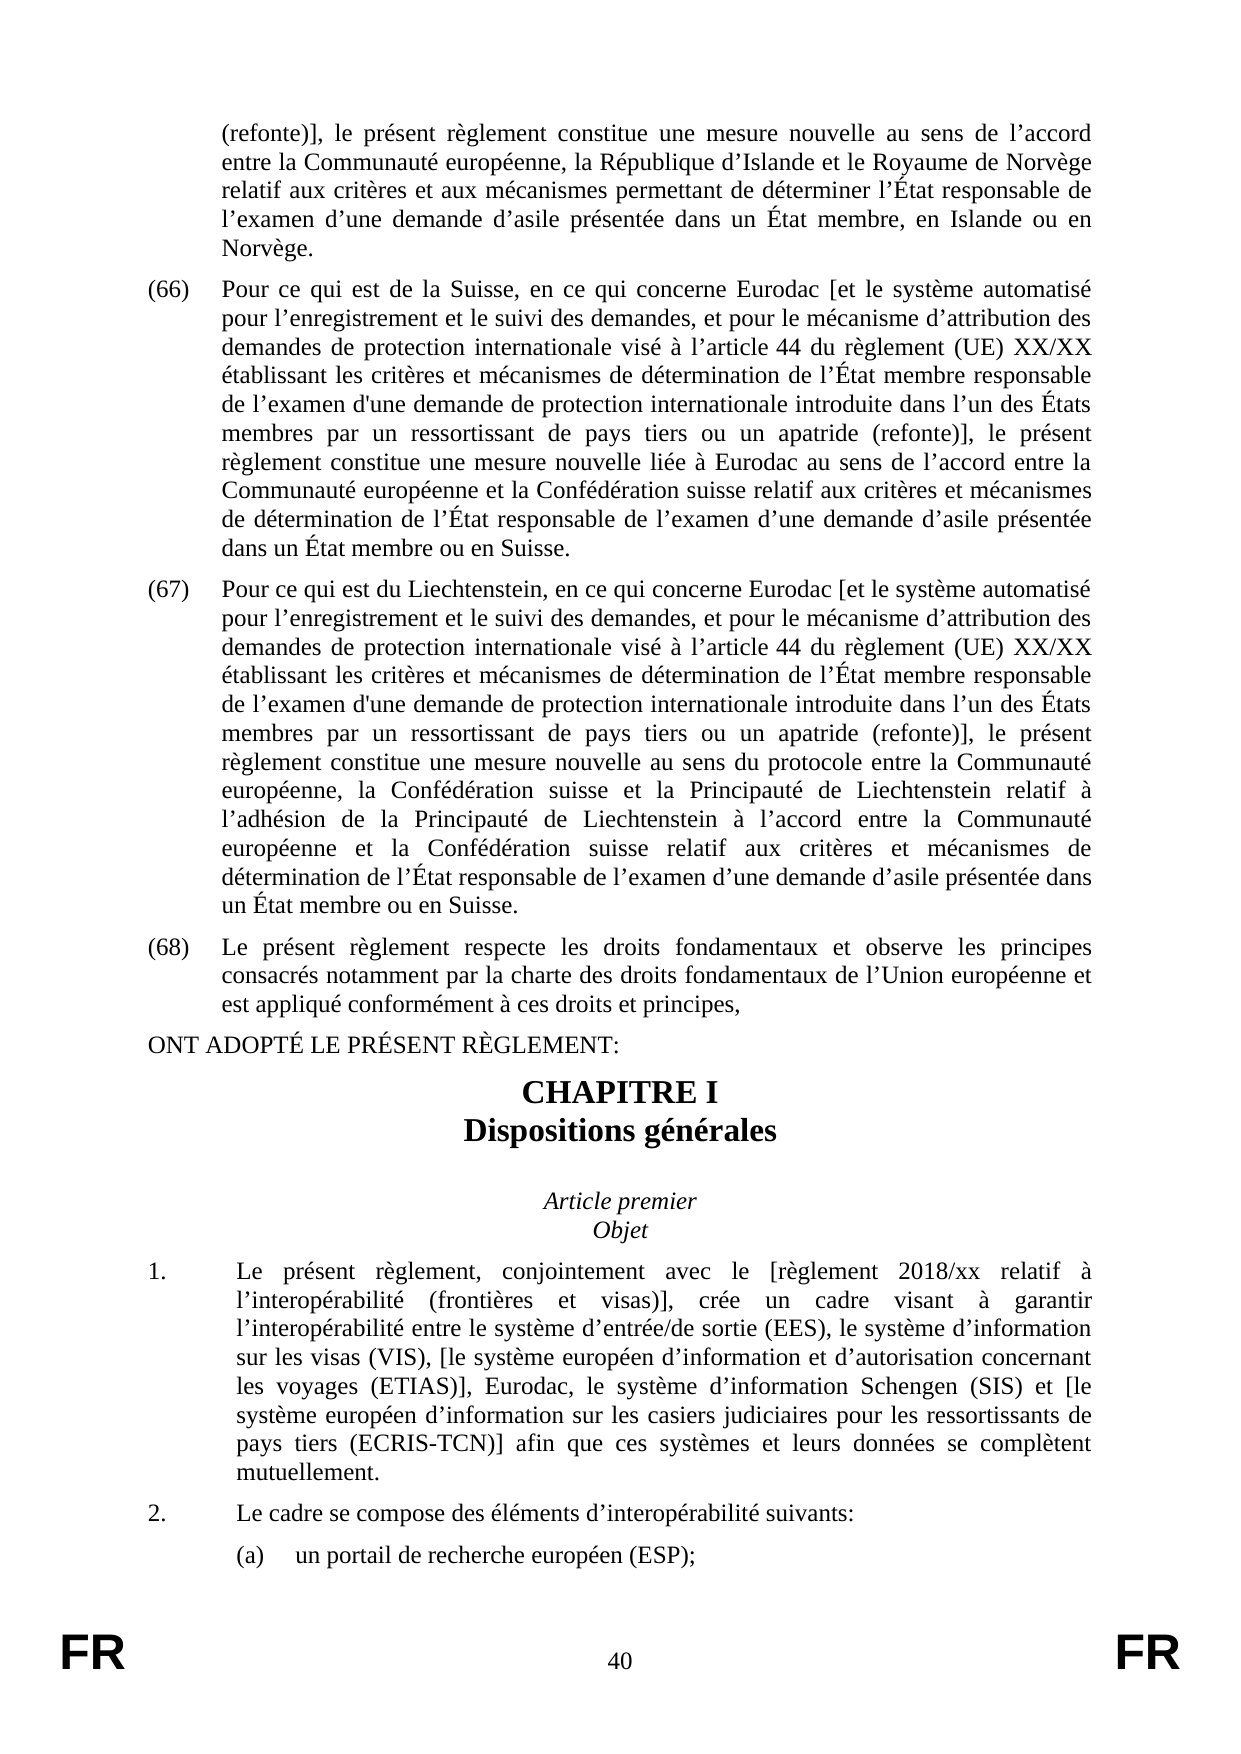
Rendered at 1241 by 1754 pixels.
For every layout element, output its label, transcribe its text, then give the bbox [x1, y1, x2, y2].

text Article premier [148, 1186, 1093, 1215]
text (66) Pour ce qui est de la Suisse, en ce qui concerne Eurodac [et le système automatisé pour l’enregistrement et le suivi des demandes, et pour le mécanisme d’attribution des demandes de protection internationale visé à l’article 44 du règlement (UE) XX/XX établissant les critères et mécanismes de détermination de l’État membre responsable de l’examen d'une demande de protection internationale introduite dans l’un des États membres par un ressortissant de pays tiers ou un apatride (refonte)], le présent règlement constitue une mesure nouvelle liée à Eurodac au sens de l’accord entre la Communauté européenne et la Confédération suisse relatif aux critères et mécanismes de détermination de l’État responsable de l’examen d’une demande d’asile présentée dans un État membre ou en Suisse. [148, 274, 1093, 562]
title CHAPITRE I Dispositions générales [148, 1072, 1093, 1148]
text 1. Le présent règlement, conjointement avec le [règlement 2018/xx relatif à l’interopérabilité (frontières et visas)], crée un cadre visant à garantir l’interopérabilité entre le système d’entrée/de sortie (EES), le système d’information sur les visas (VIS), [le système européen d’information et d’autorisation concernant les voyages (ETIAS)], Eurodac, le système d’information Schengen (SIS) et [le système européen d’information sur les casiers judiciaires pour les ressortissants de pays tiers (ECRIS-TCN)] afin que ces systèmes et leurs données se complètent mutuellement. [148, 1256, 1093, 1486]
text 2. Le cadre se compose des éléments d’interopérabilité suivants: [148, 1498, 1093, 1527]
text (67) Pour ce qui est du Liechtenstein, en ce qui concerne Eurodac [et le système automatisé pour l’enregistrement et le suivi des demandes, et pour le mécanisme d’attribution des demandes de protection internationale visé à l’article 44 du règlement (UE) XX/XX établissant les critères et mécanismes de détermination de l’État membre responsable de l’examen d'une demande de protection internationale introduite dans l’un des États membres par un ressortissant de pays tiers ou un apatride (refonte)], le présent règlement constitue une mesure nouvelle au sens du protocole entre la Communauté européenne, la Confédération suisse et la Principauté de Liechtenstein relatif à l’adhésion de la Principauté de Liechtenstein à l’accord entre la Communauté européenne et la Confédération suisse relatif aux critères et mécanismes de détermination de l’État responsable de l’examen d’une demande d’asile présentée dans un État membre ou en Suisse. [148, 574, 1093, 919]
text ONT ADOPTÉ LE PRÉSENT RÈGLEMENT: [148, 1031, 1093, 1059]
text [148, 118, 1093, 262]
list un portail de recherche européen (ESP); [236, 1540, 1093, 1568]
text Objet [148, 1215, 1093, 1243]
text (68) Le présent règlement respecte les droits fondamentaux et observe les principes consacrés notamment par la charte des droits fondamentaux de l’Union européenne et est appliqué conformément à ces droits et principes, [148, 932, 1093, 1018]
